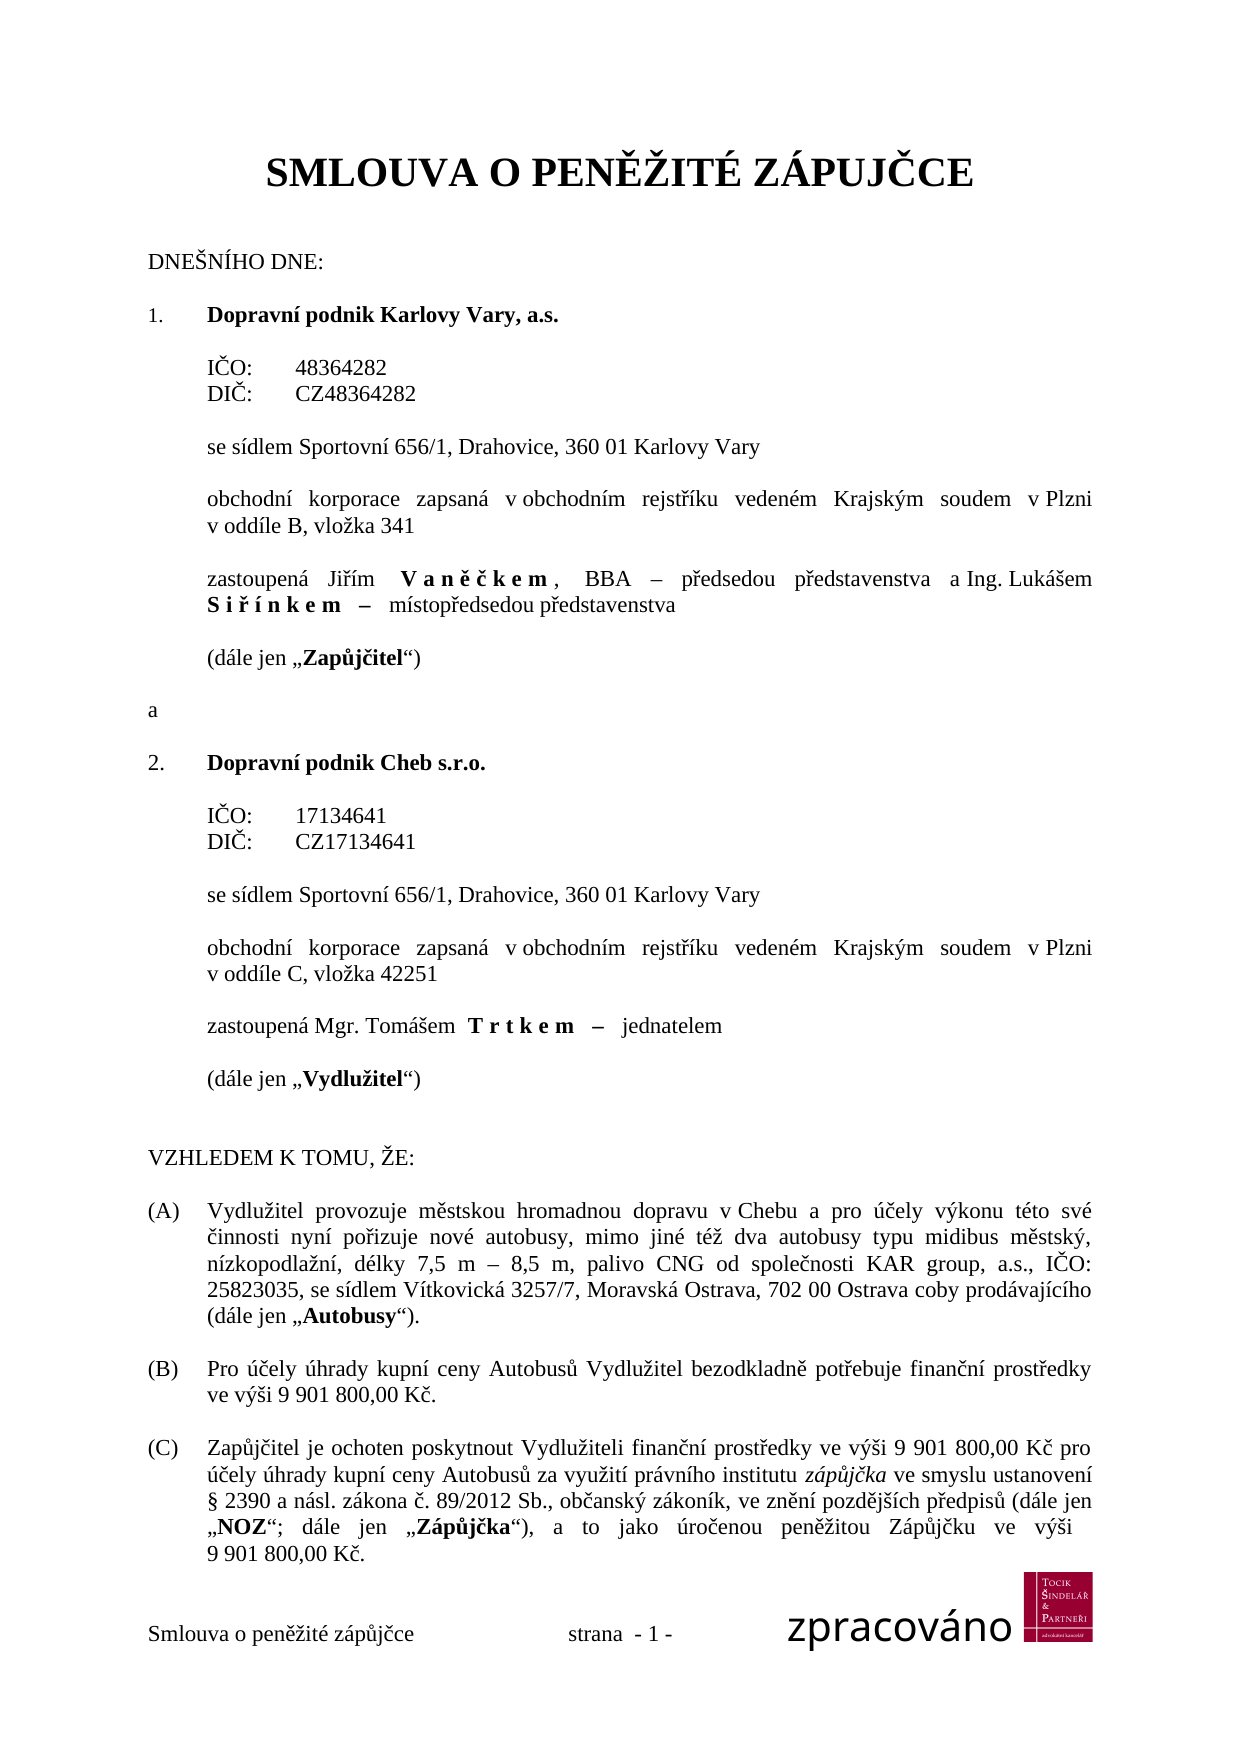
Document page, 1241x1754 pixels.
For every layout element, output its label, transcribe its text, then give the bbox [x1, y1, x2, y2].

list Zapůjčitel je ochoten poskytnout Vydlužiteli finanční prostředky ve výši 9 901 800,00 Kč pro účely úhrady kupní ceny Autobusů za využití právního institutu zápůjčka ve smyslu ustanovení § 2390 a násl. zákona č. 89/2012 Sb., občanský zákoník, ve znění pozdějších předpisů (dále jen „NOZ“; dále jen „Zápůjčka“), a to jako úročenou peněžitou Zápůjčku ve výši 9 901 800,00 Kč. [148, 1434, 1092, 1566]
text (dále jen „Vydlužitel“) [148, 1065, 1092, 1092]
text DNEŠNÍHO DNE: [148, 248, 1092, 275]
text se sídlem Sportovní 656/1, Drahovice, 360 01 Karlovy Vary [148, 881, 1092, 907]
picture [1023, 1572, 1093, 1642]
text smlouva o peněžité zápujčce [148, 148, 1092, 196]
text DIČ: CZ17134641 [148, 828, 1092, 854]
text obchodní korporace zapsaná v obchodním rejstříku vedeném Krajským soudem v Plzni v oddíle C, vložka 42251 [207, 933, 1092, 986]
text zastoupená Jiřím Vaněčkem, BBA – předsedou představenstva a Ing. Lukášem Siřínkem – místopředsedou představenstva [207, 564, 1092, 617]
text VZHLEDEM K TOMU, ŽE: [148, 1144, 1092, 1171]
text IČO: 48364282 [207, 354, 1092, 380]
list Dopravní podnik Karlovy Vary, a.s. [148, 301, 1092, 327]
list Dopravní podnik Cheb s.r.o. [148, 749, 1092, 775]
text IČO: 17134641 [148, 802, 1092, 828]
list Pro účely úhrady kupní ceny Autobusů Vydlužitel bezodkladně potřebuje finanční prostředky ve výši 9 901 800,00 Kč. [148, 1355, 1092, 1408]
text zastoupená Mgr. Tomášem Trtkem – jednatelem [148, 1013, 1092, 1039]
text se sídlem Sportovní 656/1, Drahovice, 360 01 Karlovy Vary [207, 433, 1092, 459]
text DIČ: CZ48364282 [207, 380, 1092, 406]
text a [148, 696, 1092, 723]
text (dále jen „Zapůjčitel“) [148, 644, 1092, 670]
list Vydlužitel provozuje městskou hromadnou dopravu v Chebu a pro účely výkonu této své činnosti nyní pořizuje nové autobusy, mimo jiné též dva autobusy typu midibus městský, nízkopodlažní, délky 7,5 m – 8,5 m, palivo CNG od společnosti KAR group, a.s., IČO: 25823035, se sídlem Vítkovická 3257/7, Moravská Ostrava, 702 00 Ostrava coby prodávajícího (dále jen „Autobusy“). [148, 1197, 1092, 1329]
text obchodní korporace zapsaná v obchodním rejstříku vedeném Krajským soudem v Plzni v oddíle B, vložka 341 [207, 486, 1092, 538]
